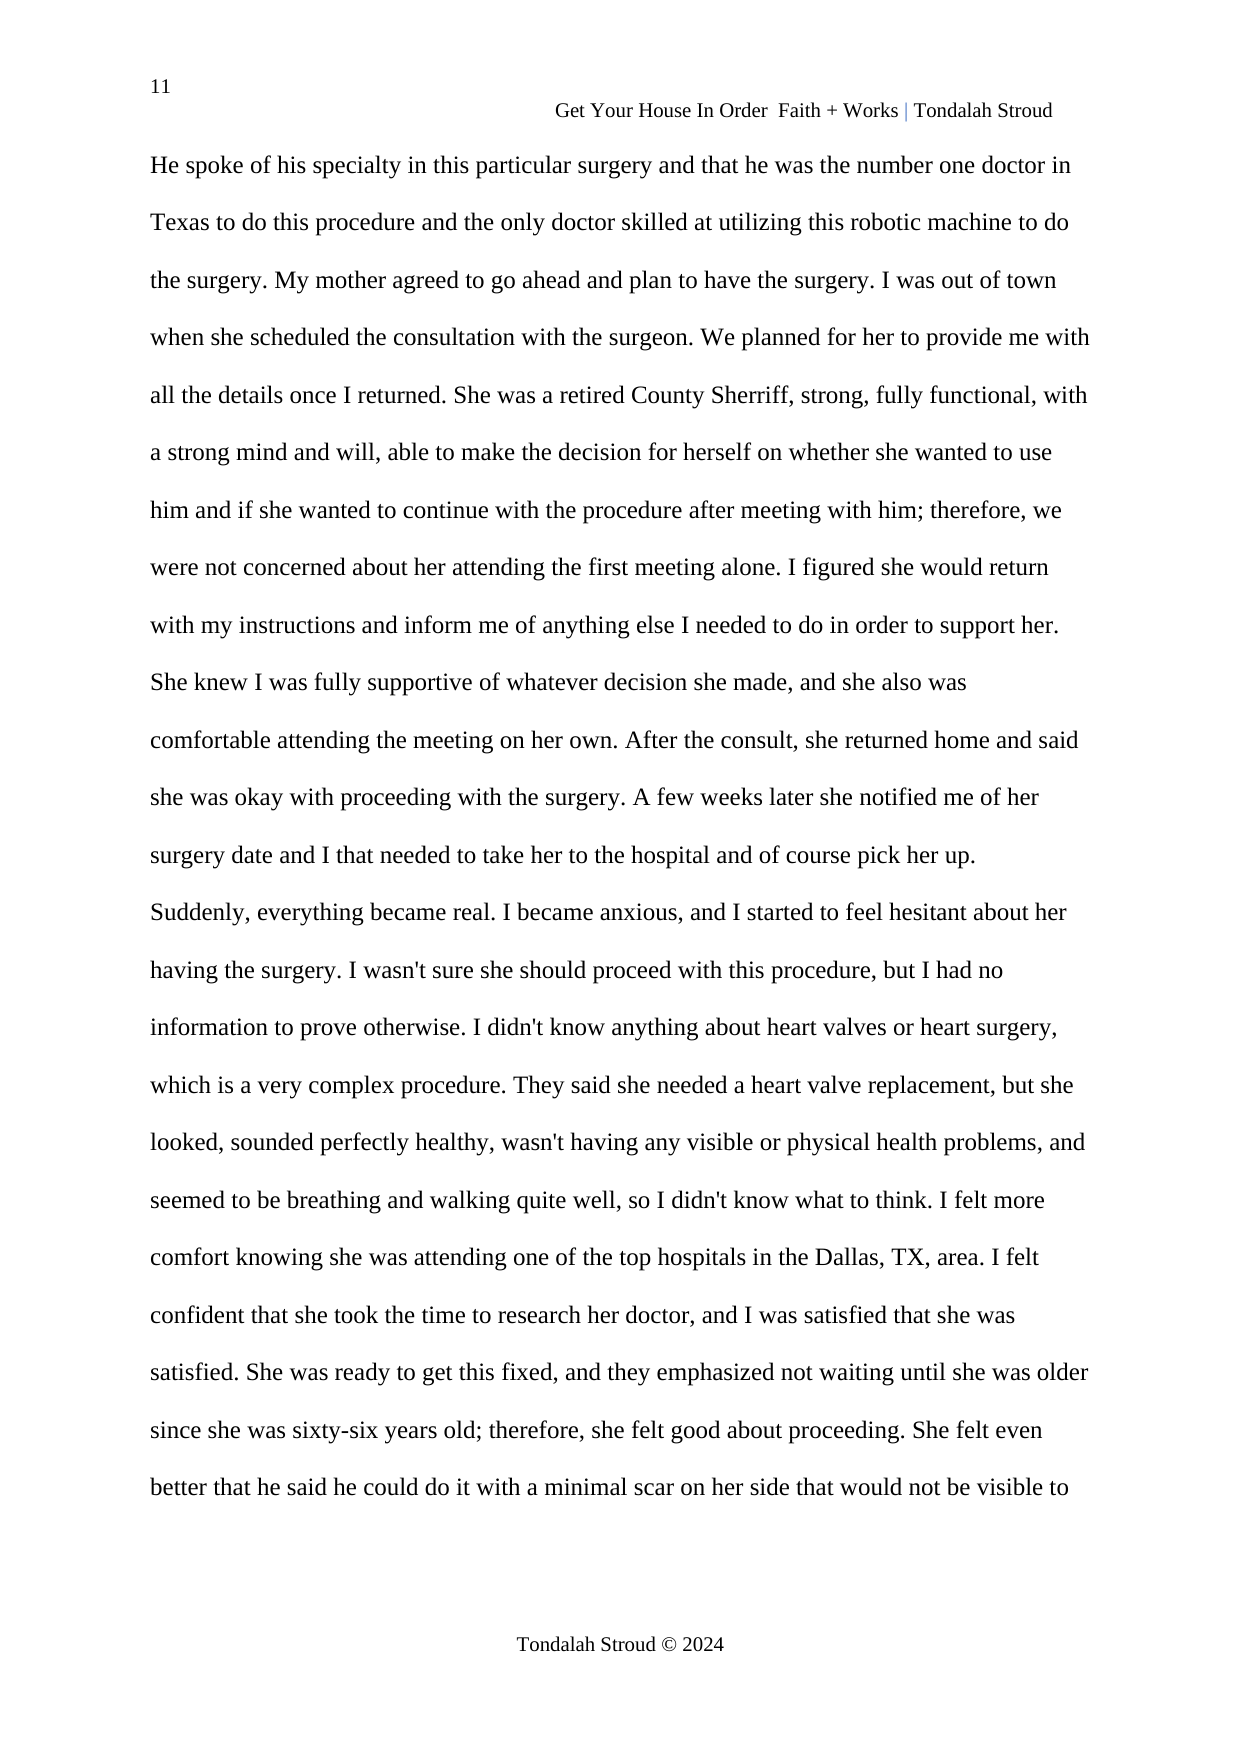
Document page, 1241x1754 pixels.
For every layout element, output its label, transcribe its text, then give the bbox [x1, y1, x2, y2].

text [150, 897, 1090, 1501]
text He spoke of his specialty in this particular surgery and that he was the number one doctor in Texas to do this procedure and the only doctor skilled at utilizing this robotic machine to do the surgery. My mother agreed to go ahead and plan to have the surgery. I was out of town when she scheduled the consultation with the surgeon. We planned for her to provide me with all the details once I returned. She was a retired County Sherriff, strong, fully functional, with a strong mind and will, able to make the decision for herself on whether she wanted to use him and if she wanted to continue with the procedure after meeting with him; therefore, we were not concerned about her attending the first meeting alone. I figured she would return with my instructions and inform me of anything else I needed to do in order to support her. She knew I was fully supportive of whatever decision she made, and she also was comfortable attending the meeting on her own. After the consult, she returned home and said she was okay with proceeding with the surgery. A few weeks later she notified me of her surgery date and I that needed to take her to the hospital and of course pick her up. [150, 150, 1090, 869]
